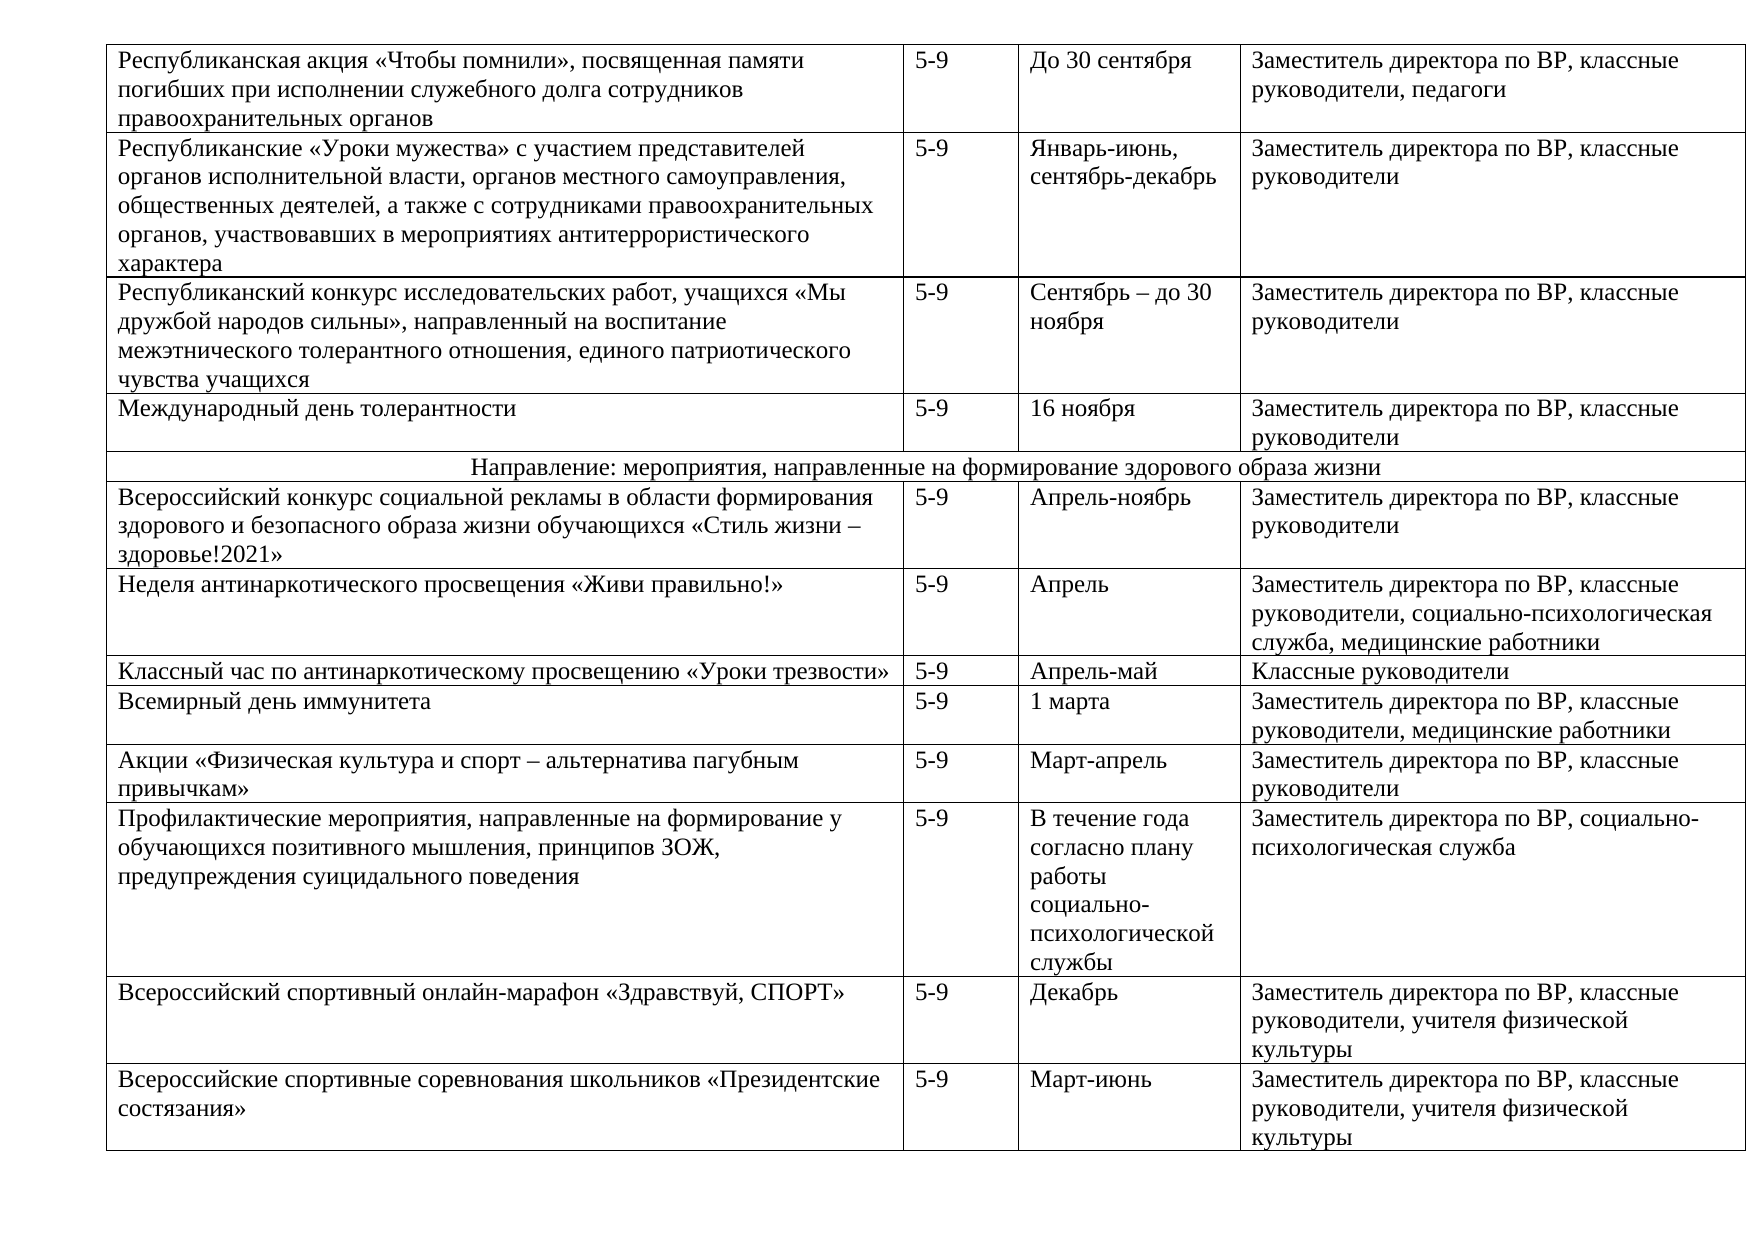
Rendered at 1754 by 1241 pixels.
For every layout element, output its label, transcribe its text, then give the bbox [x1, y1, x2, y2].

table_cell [1241, 45, 1745, 132]
table_cell Классный час по антинаркотическому просвещению «Уроки трезвости» [107, 656, 903, 685]
table_cell Заместитель директора по ВР, социально-психологическая служба [1241, 803, 1745, 976]
table_cell 5-9 [904, 656, 1018, 685]
table_cell Направление: мероприятия, направленные на формирование здорового образа жизни [107, 452, 1745, 481]
table_cell 1 марта [1019, 686, 1240, 744]
table_cell 5-9 [904, 482, 1018, 568]
table_cell Классные руководители [1241, 656, 1745, 685]
table_cell Январь-июнь, сентябрь-декабрь [1019, 133, 1240, 276]
table_cell 5-9 [904, 45, 1018, 132]
table_cell Профилактические мероприятия, направленные на формирование у обучающихся позитивного мышления, принципов ЗОЖ, предупреждения суицидального поведения [107, 803, 903, 976]
table_cell 5-9 [904, 1064, 1018, 1150]
table_cell В течение года согласно плану работы социально-психологической службы [1019, 803, 1240, 976]
table_cell Заместитель директора по ВР, классные руководители [1241, 133, 1745, 276]
table_cell Заместитель директора по ВР, классные руководители [1241, 394, 1745, 451]
table_cell Всероссийский конкурс социальной рекламы в области формирования здорового и безопасного образа жизни обучающихся «Стиль жизни – здоровье!2021» [107, 482, 903, 568]
table_cell Апрель-май [1019, 656, 1240, 685]
table_cell 16 ноября [1019, 394, 1240, 451]
table_cell Заместитель директора по ВР, классные руководители, учителя физической культуры [1241, 977, 1745, 1063]
table_cell Декабрь [1019, 977, 1240, 1063]
table_cell Республиканские «Уроки мужества» с участием представителей органов исполнительной власти, органов местного самоуправления, общественных деятелей, а также с сотрудниками правоохранительных органов, участвовавших в мероприятиях антитеррористического характера [107, 133, 903, 276]
table_cell 5-9 [904, 803, 1018, 976]
table_cell Апрель [1019, 569, 1240, 655]
table_cell До 30 сентября [1019, 45, 1240, 132]
table_cell 5-9 [904, 278, 1018, 392]
table_cell 5-9 [904, 977, 1018, 1063]
table_cell 5-9 [904, 686, 1018, 744]
table_cell Заместитель директора по ВР, классные руководители [1241, 278, 1745, 392]
table_cell Март-апрель [1019, 745, 1240, 802]
table_cell Март-июнь [1019, 1064, 1240, 1150]
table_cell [1241, 1064, 1745, 1150]
table_cell 5-9 [904, 394, 1018, 451]
table_cell 5-9 [904, 133, 1018, 276]
table_cell Неделя антинаркотического просвещения «Живи правильно!» [107, 569, 903, 655]
table_cell Всемирный день иммунитета [107, 686, 903, 744]
table_cell Заместитель директора по ВР, классные руководители, медицинские работники [1241, 686, 1745, 744]
table_cell Республиканский конкурс исследовательских работ, учащихся «Мы дружбой народов сильны», направленный на воспитание межэтнического толерантного отношения, единого патриотического чувства учащихся [107, 278, 903, 392]
table_cell Заместитель директора по ВР, классные руководители, социально-психологическая служба, медицинские работники [1241, 569, 1745, 655]
table_cell 5-9 [904, 745, 1018, 802]
table_cell Заместитель директора по ВР, классные руководители [1241, 745, 1745, 802]
table_cell Апрель-ноябрь [1019, 482, 1240, 568]
table_cell Республиканская акция «Чтобы помнили», посвященная памяти погибших при исполнении служебного долга сотрудников правоохранительных органов [107, 45, 903, 132]
table_cell Сентябрь – до 30 ноября [1019, 278, 1240, 392]
table_cell Всероссийский спортивный онлайн-марафон «Здравствуй, СПОРТ» [107, 977, 903, 1063]
table_cell 5-9 [904, 569, 1018, 655]
table_cell Всероссийские спортивные соревнования школьников «Президентские состязания» [107, 1064, 903, 1150]
table_cell Заместитель директора по ВР, классные руководители [1241, 482, 1745, 568]
table_cell Международный день толерантности [107, 394, 903, 451]
table_cell Акции «Физическая культура и спорт – альтернатива пагубным привычкам» [107, 745, 903, 802]
